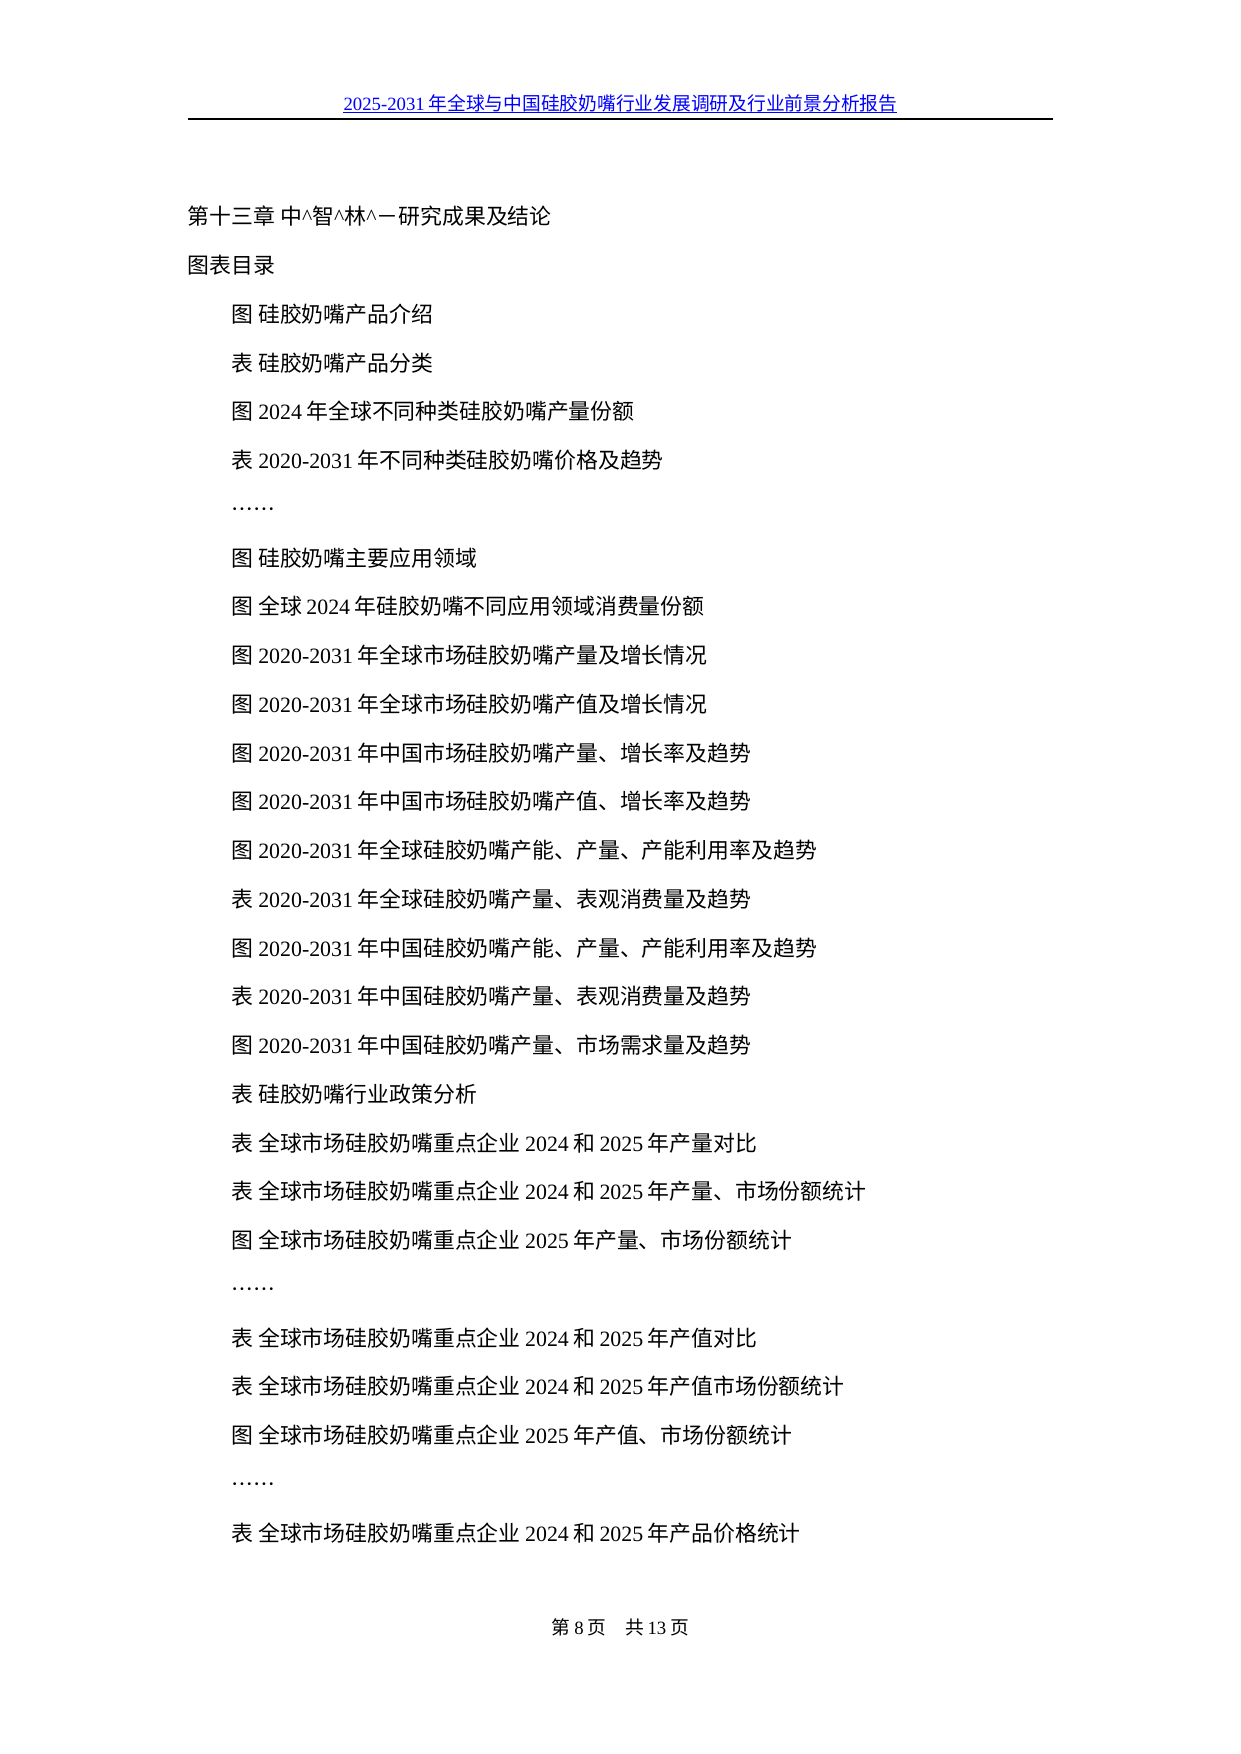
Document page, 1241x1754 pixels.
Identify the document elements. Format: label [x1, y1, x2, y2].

text [187, 150, 1053, 1548]
